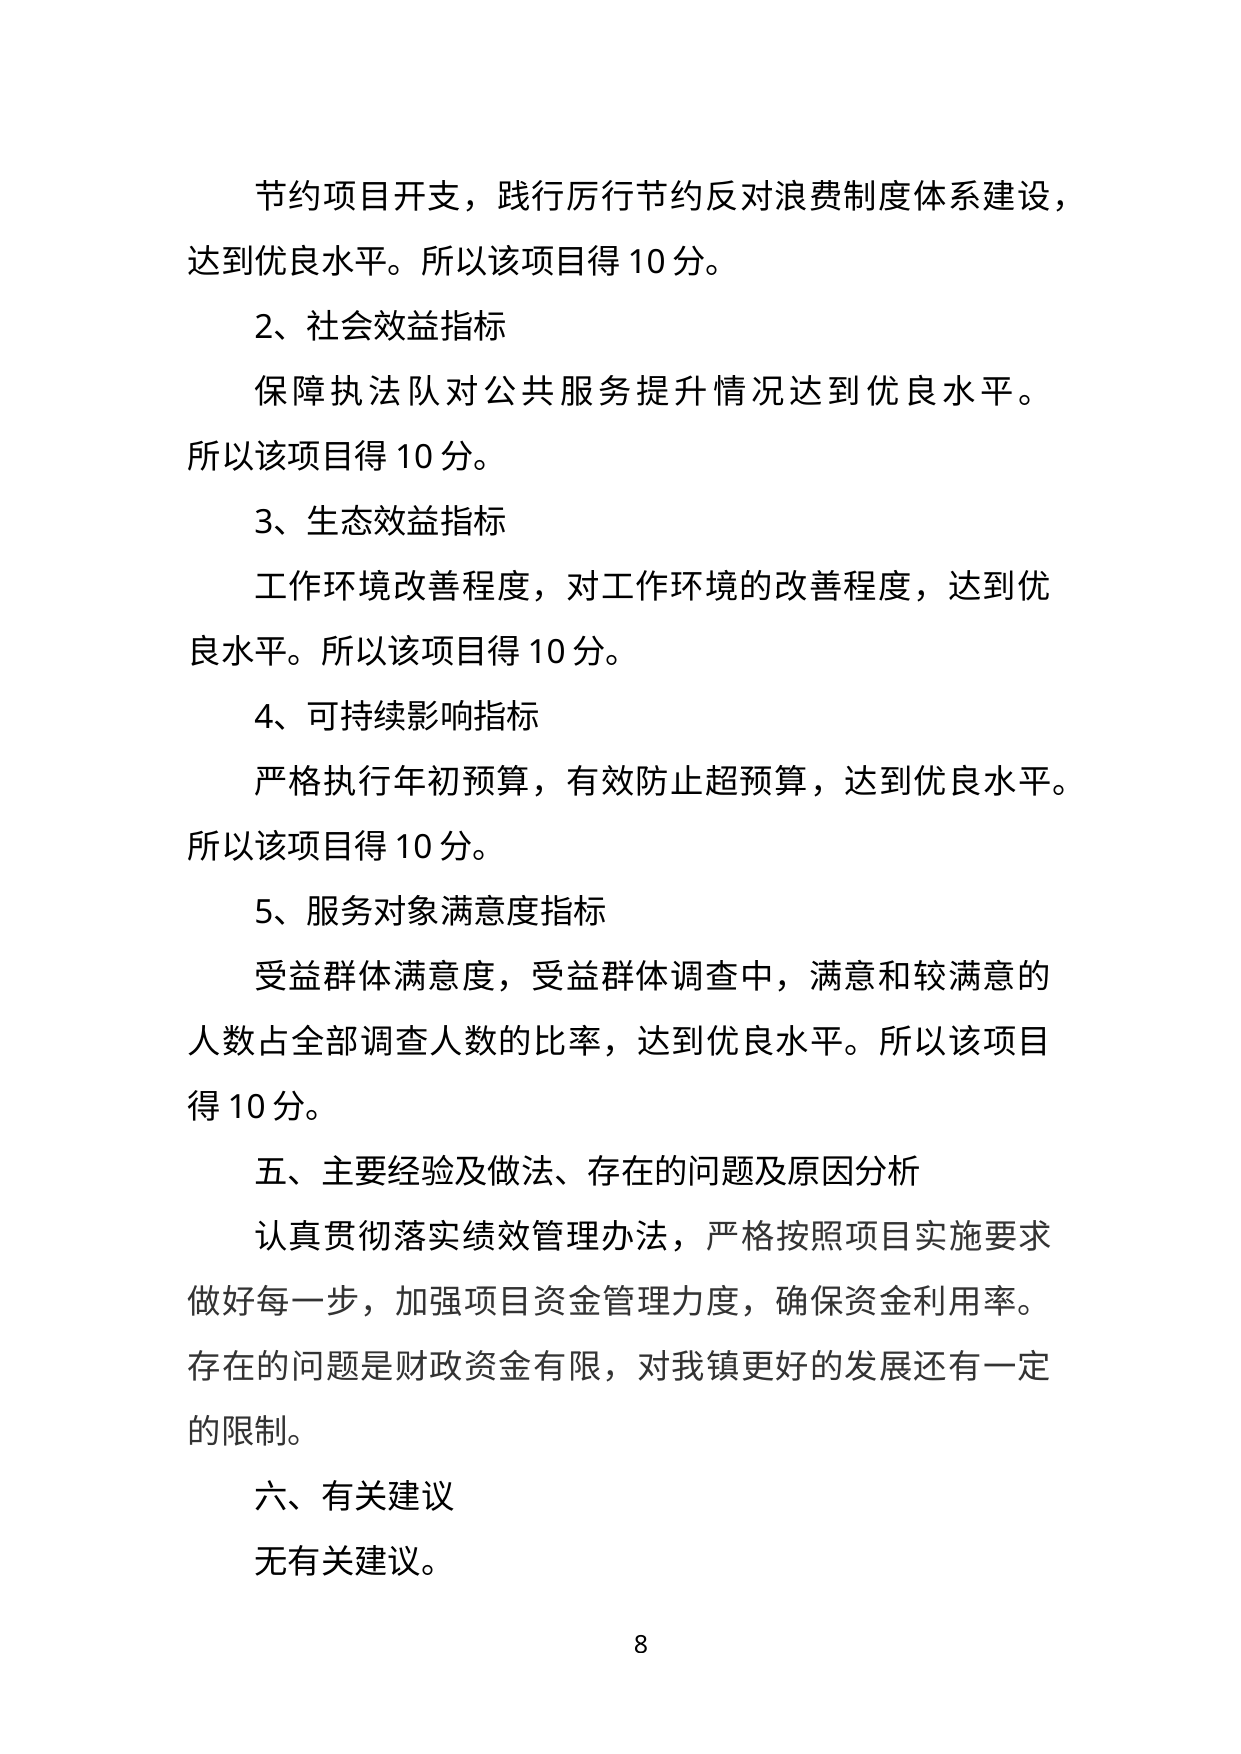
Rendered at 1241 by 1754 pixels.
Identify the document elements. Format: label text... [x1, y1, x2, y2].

text 保障执法队对公共服务提升情况达到优良水平。 所以该项目得 10分。 [187, 357, 1053, 487]
text 5、服务对象满意度指标 [187, 877, 1053, 942]
text 节约项目开支，践行厉行节约反对浪费制度体系建设，达到优良水平。所以该项目得10分。 [187, 162, 1053, 292]
text 工作环境改善程度，对工作环境的改善程度，达到优良水平。所以该项目得10分。 [187, 552, 1053, 682]
text 认真贯彻落实绩效管理办法，严格按照项目实施要求做好每一步，加强项目资金管理力度，确保资金利用率。存在的问题是财政资金有限，对我镇更好的发展还有一定的限制。 [187, 1202, 1053, 1462]
text 3、生态效益指标 [187, 487, 1053, 552]
text 无有关建议。 [187, 1527, 1053, 1592]
text 五、主要经验及做法、存在的问题及原因分析 [187, 1137, 1053, 1202]
text 4、可持续影响指标 [187, 682, 1053, 747]
text 2、社会效益指标 [187, 292, 1053, 357]
text 严格执行年初预算，有效防止超预算，达到优良水平。所以该项目得10分。 [187, 747, 1053, 877]
text 受益群体满意度，受益群体调查中，满意和较满意的人数占全部调查人数的比率，达到优良水平。所以该项目得10分。 [187, 942, 1053, 1137]
text 六、有关建议 [187, 1462, 1053, 1527]
